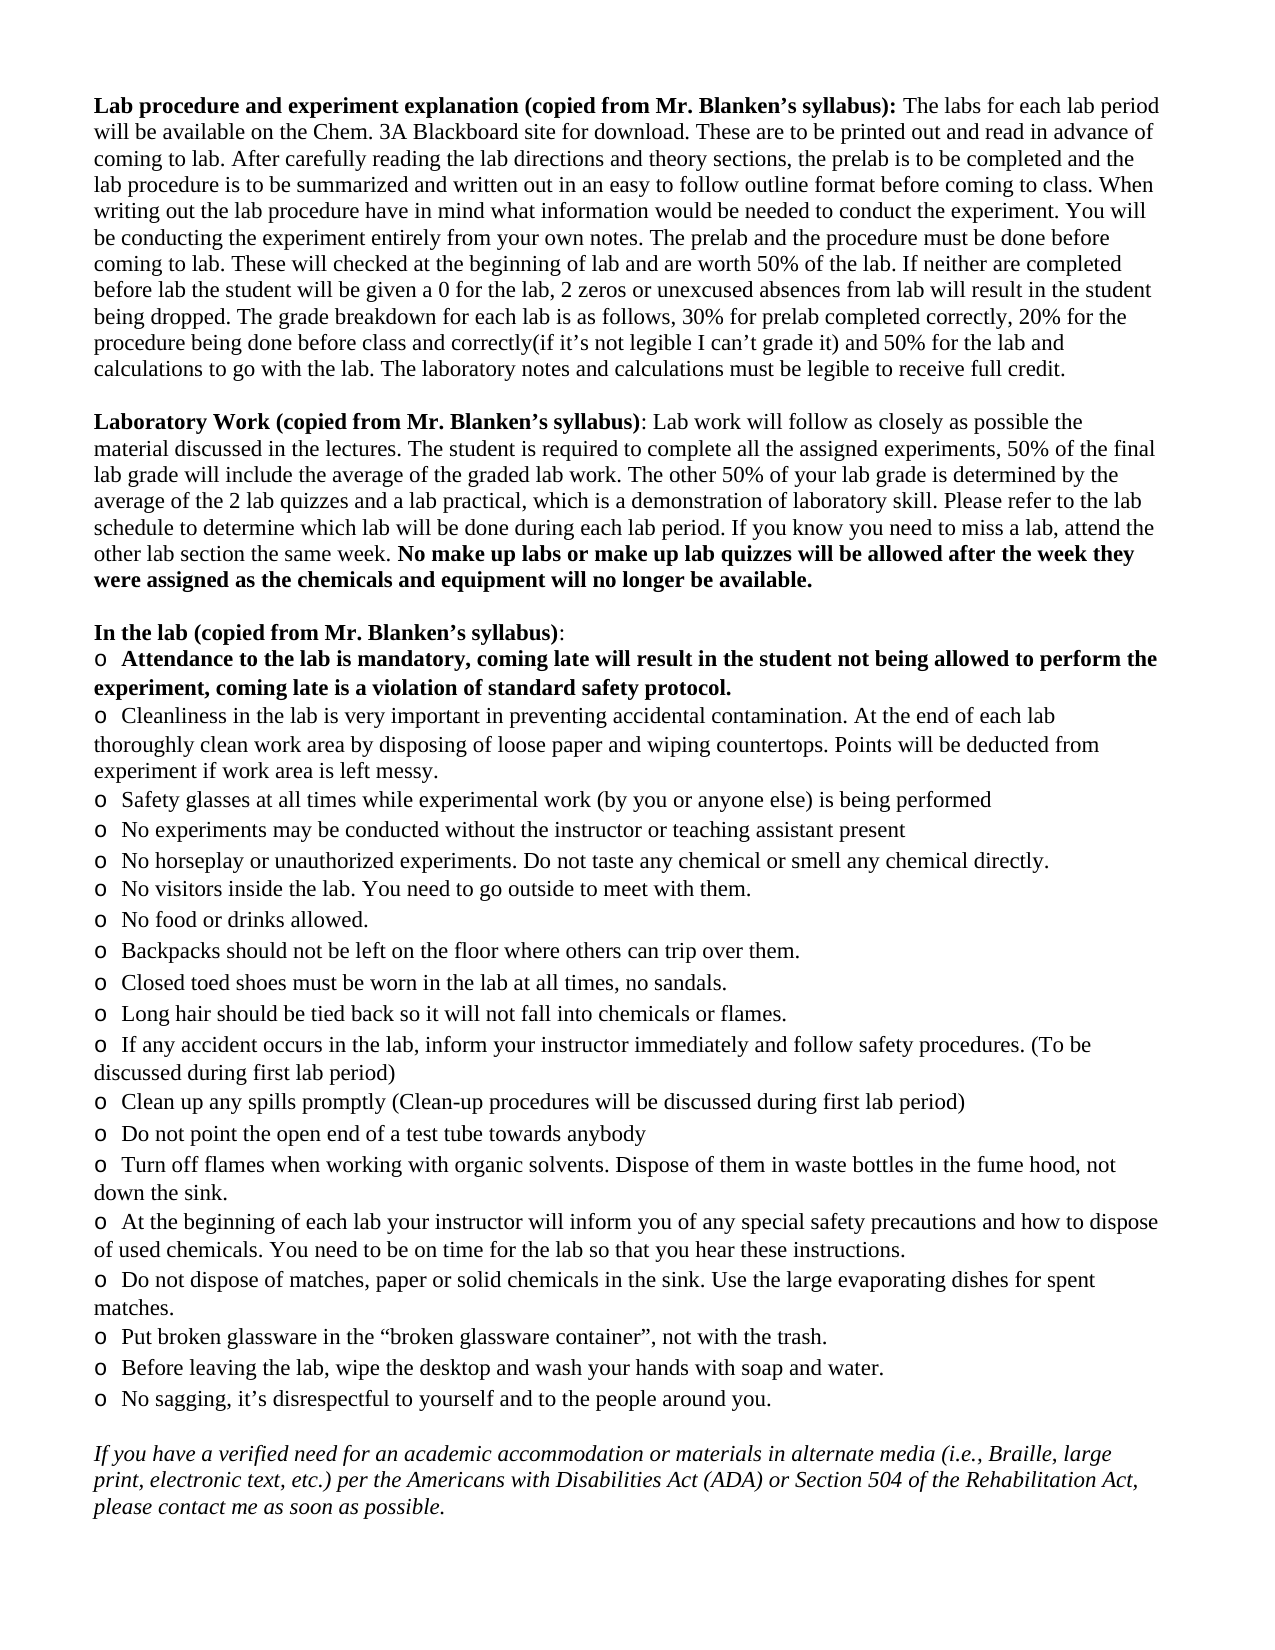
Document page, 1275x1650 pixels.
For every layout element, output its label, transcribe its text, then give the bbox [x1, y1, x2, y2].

text Laboratory Work (copied from Mr. Blanken’s syllabus): Lab work will follow as closely as possible the material discussed in the lectures. The student is required to complete all the assigned experiments, 50% of the final lab grade will include the average of the graded lab work. The other 50% of your lab grade is determined by the average of the 2 lab quizzes and a lab practical, which is a demonstration of laboratory skill. Please refer to the lab schedule to determine which lab will be done during each lab period. If you know you need to miss a lab, attend the other lab section the same week. No make up labs or make up lab quizzes will be allowed after the week they were assigned as the chemicals and equipment will no longer be available. [94, 408, 1162, 593]
text o Before leaving the lab, wipe the desktop and wash your hands with soap and water. [94, 1354, 1162, 1383]
text o Cleanliness in the lab is very important in preventing accidental contamination. At the end of each lab thoroughly clean work area by disposing of loose paper and wiping countertops. Points will be deducted from experiment if work area is left messy. [94, 702, 1162, 783]
text o No food or drinks allowed. [94, 906, 1162, 934]
text Lab procedure and experiment explanation (copied from Mr. Blanken’s syllabus): The labs for each lab period will be available on the Chem. 3A Blackboard site for download. These are to be printed out and read in advance of coming to lab. After carefully reading the lab directions and theory sections, the prelab is to be completed and the lab procedure is to be summarized and written out in an easy to follow outline format before coming to class. When writing out the lab procedure have in mind what information would be needed to conduct the experiment. You will be conducting the experiment entirely from your own notes. The prelab and the procedure must be done before coming to lab. These will checked at the beginning of lab and are worth 50% of the lab. If neither are completed before lab the student will be given a 0 for the lab, 2 zeros or unexcused absences from lab will result in the student being dropped. The grade breakdown for each lab is as follows, 30% for prelab completed correctly, 20% for the procedure being done before class and correctly(if it’s not legible I can’t grade it) and 50% for the lab and calculations to go with the lab. The laboratory notes and calculations must be legible to receive full credit. [94, 92, 1162, 382]
text o No experiments may be conducted without the instructor or teaching assistant present [94, 816, 1162, 844]
text o No visitors inside the lab. You need to go outside to meet with them. [94, 875, 1162, 903]
text o Backpacks should not be left on the floor where others can trip over them. [94, 937, 1162, 966]
text o Safety glasses at all times while experimental work (by you or anyone else) is being performed [94, 786, 1162, 814]
text o Do not point the open end of a test tube towards anybody [94, 1119, 1162, 1148]
text o If any accident occurs in the lab, inform your instructor immediately and follow safety procedures. (To be discussed during first lab period) [94, 1031, 1162, 1086]
text o Clean up any spills promptly (Clean-up procedures will be discussed during first lab period) [94, 1088, 1162, 1117]
text o Long hair should be tied back so it will not fall into chemicals or flames. [94, 1000, 1162, 1028]
text o No horseplay or unauthorized experiments. Do not taste any chemical or smell any chemical directly. [94, 847, 1162, 875]
text o Do not dispose of matches, paper or solid chemicals in the sink. Use the large evaporating dishes for spent matches. [94, 1266, 1162, 1320]
text o No sagging, it’s disrespectful to yourself and to the people around you. [94, 1386, 1162, 1414]
text o Put broken glassware in the “broken glassware container”, not with the trash. [94, 1323, 1162, 1351]
text o Attendance to the lab is mandatory, coming late will result in the student not being allowed to perform the experiment, coming late is a violation of standard safety protocol. [94, 645, 1162, 700]
text If you have a verified need for an academic accommodation or materials in alternate media (i.e., Braille, large print, electronic text, etc.) per the Americans with Disabilities Act (ADA) or Section 504 of the Rehabilitation Act, please contact me as soon as possible. [94, 1440, 1162, 1519]
text o Turn off flames when working with organic solvents. Dispose of them in waste bottles in the fume hood, not down the sink. [94, 1151, 1162, 1205]
text In the lab (copied from Mr. Blanken’s syllabus): [94, 619, 1162, 645]
text o At the beginning of each lab your instructor will inform you of any special safety precautions and how to dispose of used chemicals. You need to be on time for the lab so that you hear these instructions. [94, 1208, 1162, 1263]
text o Closed toed shoes must be worn in the lab at all times, no sandals. [94, 969, 1162, 997]
